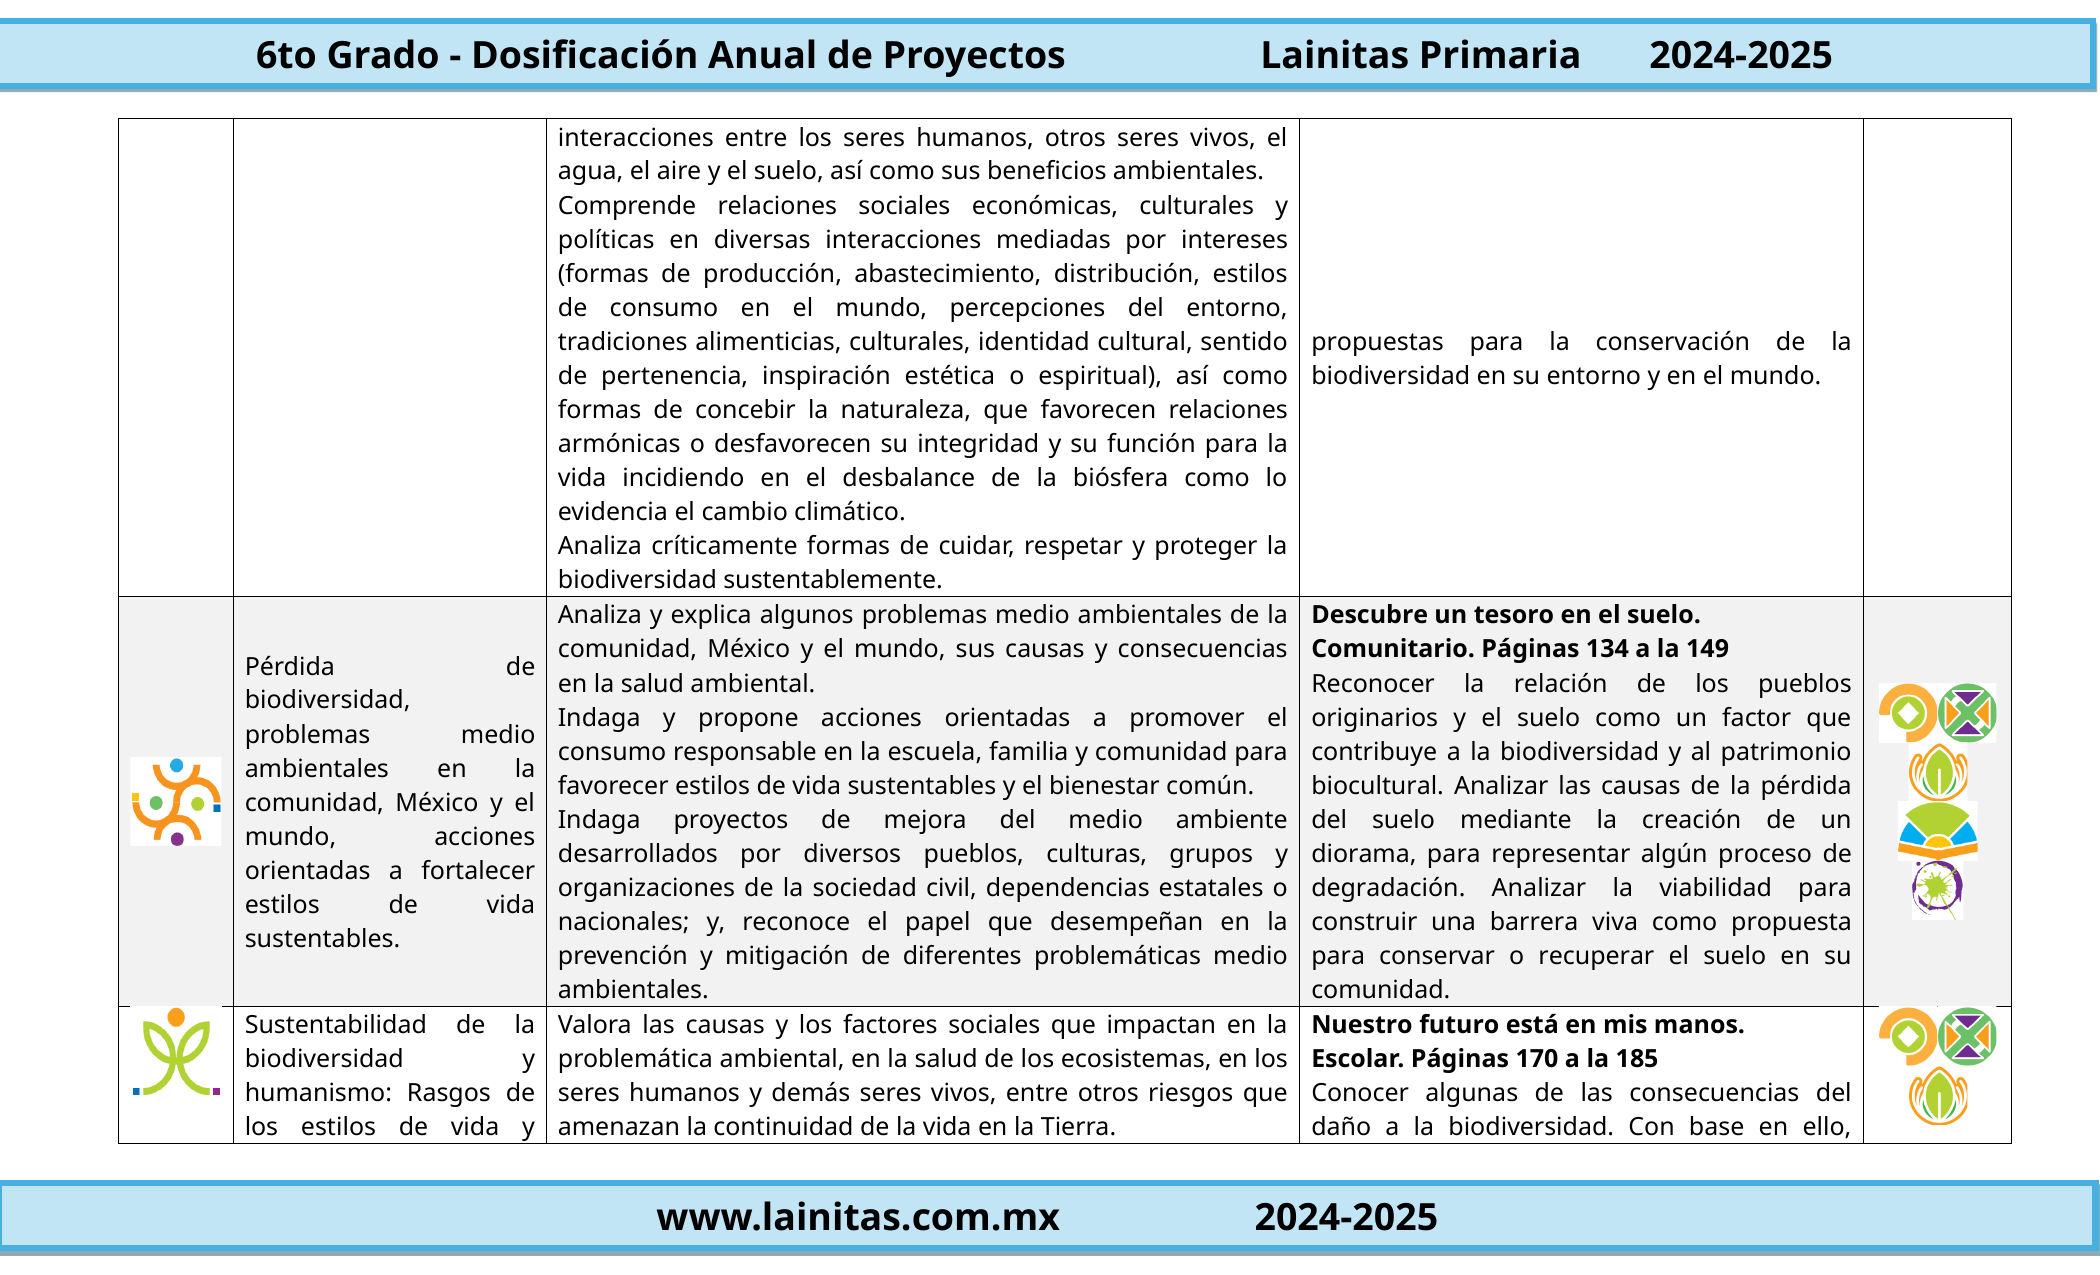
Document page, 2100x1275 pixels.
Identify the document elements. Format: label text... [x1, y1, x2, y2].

table_cell Analiza y explica algunos problemas medio ambientales de la comunidad, México y el mundo, sus causas y consecuencias en la salud ambiental. Indaga y propone acciones orientadas a promover el consumo responsable en la escuela, familia y comunidad para favorecer estilos de vida sustentables y el bienestar común. Indaga proyectos de mejora del medio ambiente desarrollados por diversos pueblos, culturas, grupos y organizaciones de la sociedad civil, dependencias estatales o nacionales; y, reconoce el papel que desempeñan en la prevención y mitigación de diferentes problemáticas medio ambientales. [547, 597, 1299, 1006]
table_cell [1864, 1007, 2011, 1143]
table_cell [119, 597, 233, 1006]
table_cell [1864, 597, 2011, 1006]
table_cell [1300, 1007, 1863, 1143]
picture [1912, 860, 1964, 920]
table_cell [234, 1007, 546, 1143]
table_cell [119, 119, 233, 596]
picture [130, 757, 222, 846]
picture [1878, 683, 1997, 743]
picture [1878, 1006, 1997, 1066]
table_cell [234, 119, 546, 596]
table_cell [1300, 119, 1863, 596]
picture [130, 1006, 222, 1096]
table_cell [547, 1007, 1299, 1143]
table_cell [1864, 119, 2011, 596]
table_cell Pérdida de biodiversidad, problemas medio ambientales en la comunidad, México y el mundo, acciones orientadas a fortalecer estilos de vida sustentables. [234, 597, 546, 1006]
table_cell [547, 119, 1299, 596]
table_cell [119, 1007, 233, 1143]
table_cell Descubre un tesoro en el suelo. Comunitario. Páginas 134 a la 149 Reconocer la relación de los pueblos originarios y el suelo como un factor que contribuye a la biodiversidad y al patrimonio biocultural. Analizar las causas de la pérdida del suelo mediante la creación de un diorama, para representar algún proceso de degradación. Analizar la viabilidad para construir una barrera viva como propuesta para conservar o recuperar el suelo en su comunidad. [1300, 597, 1863, 1006]
